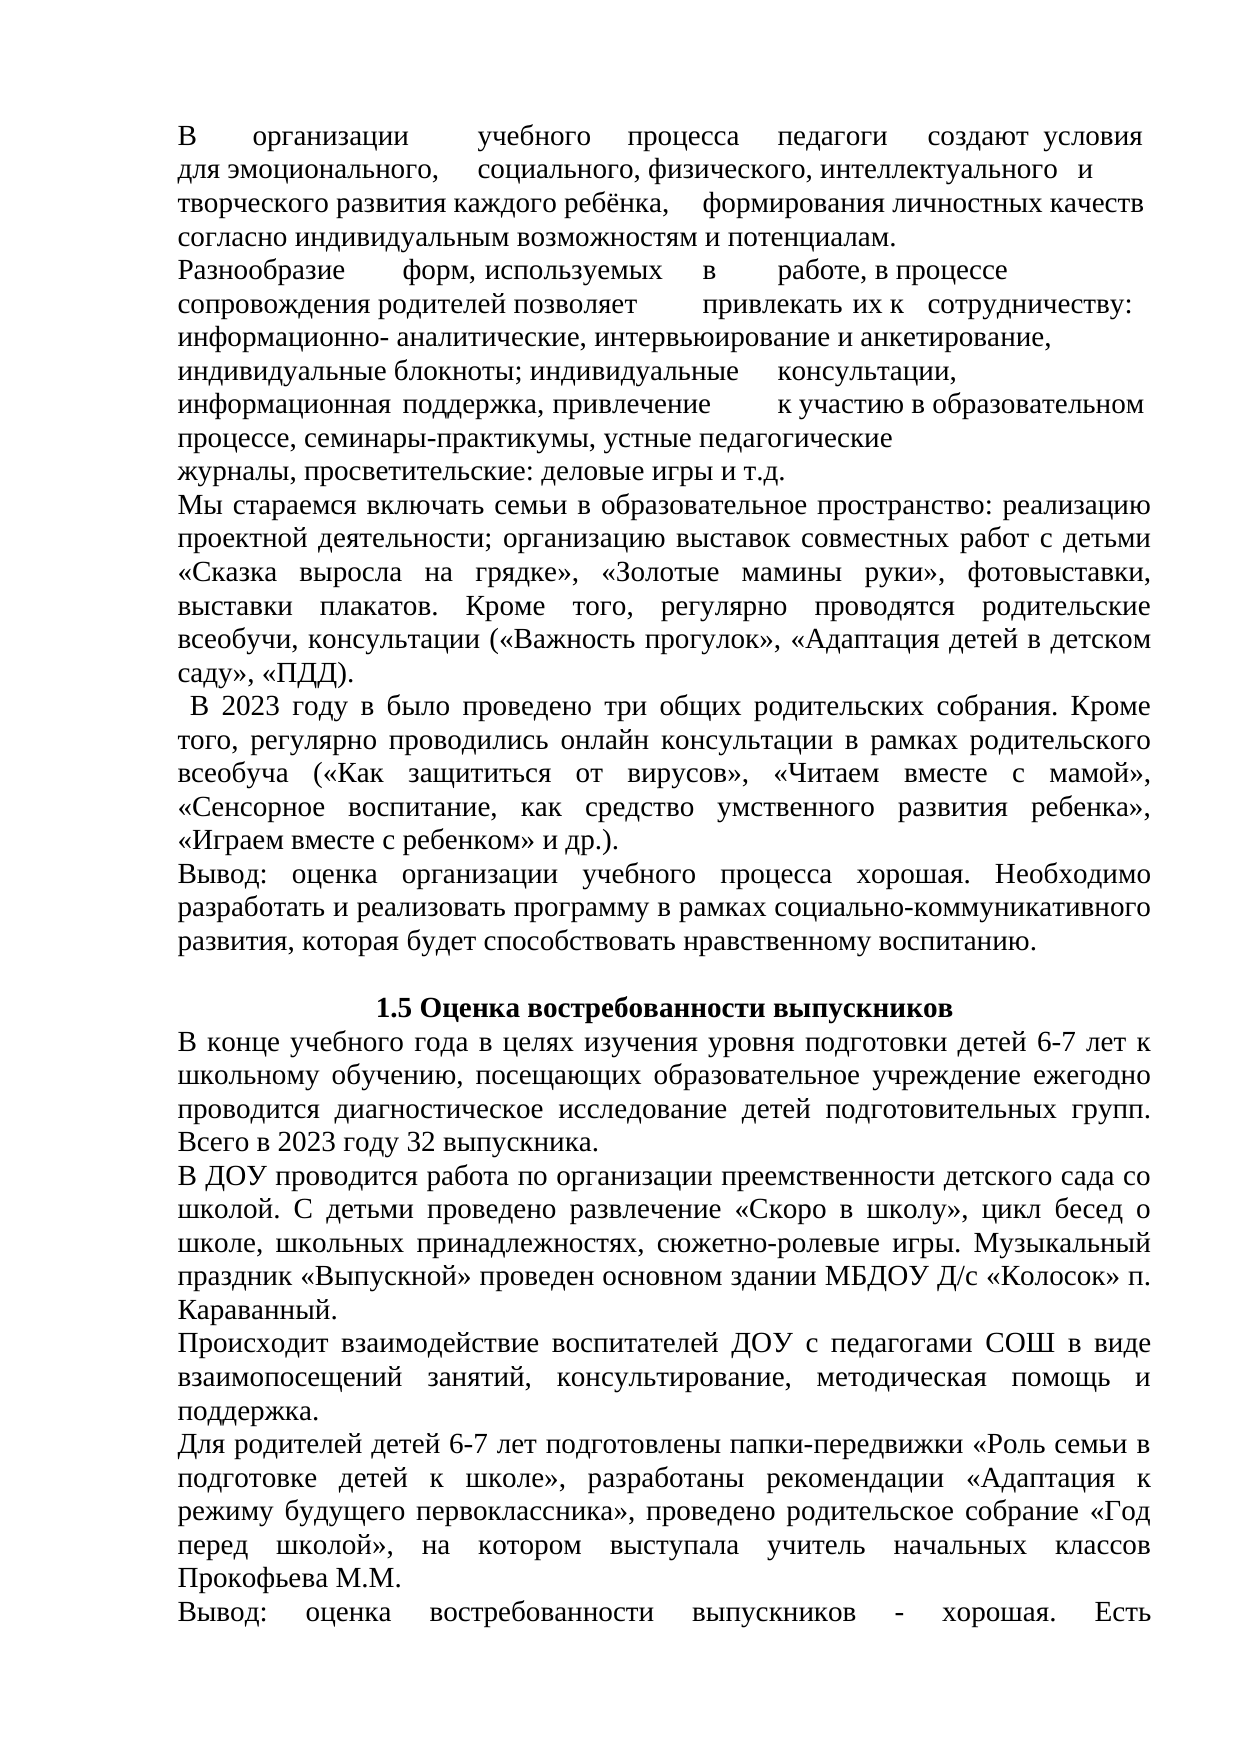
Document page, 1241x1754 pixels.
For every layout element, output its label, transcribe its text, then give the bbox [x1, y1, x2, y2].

text 1.5 Оценка востребованности выпускников [177, 990, 1152, 1024]
text Вывод: оценка организации учебного процесса хорошая. Необходимо разработать и реализовать программу в рамках социально-коммуникативного развития, которая будет способствовать нравственному воспитанию. [177, 856, 1152, 957]
text В 2023 году в было проведено три общих родительских собрания. Кроме того, регулярно проводились онлайн консультации в рамках родительского всеобуча («Как защититься от вирусов», «Читаем вместе с мамой», «Сенсорное воспитание, как средство умственного развития ребенка», «Играем вместе с ребенком» и др.). [177, 688, 1152, 856]
text В ДОУ проводится работа по организации преемственности детского сада со школой. С детьми проведено развлечение «Скоро в школу», цикл бесед о школе, школьных принадлежностях, сюжетно-ролевые игры. Музыкальный праздник «Выпускной» проведен основном здании МБДОУ Д/с «Колосок» п. Караванный. [177, 1158, 1152, 1326]
text В конце учебного года в целях изучения уровня подготовки детей 6-7 лет к школьному обучению, посещающих образовательное учреждение ежегодно проводится диагностическое исследование детей подготовительных групп. Всего в 2023 году 32 выпускника. [177, 1024, 1152, 1158]
text Происходит взаимодействие воспитателей ДОУ с педагогами СОШ в виде взаимопосещений занятий, консультирование, методическая помощь и поддержка. [177, 1326, 1152, 1426]
text Мы стараемся включать семьи в образовательное пространство: реализацию проектной деятельности; организацию выставок совместных работ с детьми «Сказка выросла на грядке», «Золотые мамины руки», фотовыставки, выставки плакатов. Кроме того, регулярно проводятся родительские всеобучи, консультации («Важность прогулок», «Адаптация детей в детском саду», «ПДД). [177, 487, 1152, 688]
text В организации учебного процесса педагоги создают условия для эмоционального, социального, физического, интеллектуального и творческого развития каждого ребёнка, формирования личностных качеств согласно индивидуальным возможностям и потенциалам. [177, 118, 1152, 252]
text Разнообразие форм, используемых в работе, в процессе сопровождения родителей позволяет привлекать их к сотрудничеству: информационно- аналитические, интервьюирование и анкетирование, индивидуальные блокноты; индивидуальные консультации, информационная поддержка, привлечение к участию в образовательном процессе, семинары-практикумы, устные педагогические журналы, просветительские: деловые игры и т.д. [177, 252, 1152, 487]
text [177, 1594, 1152, 1627]
text Для родителей детей 6-7 лет подготовлены папки-передвижки «Роль семьи в подготовке детей к школе», разработаны рекомендации «Адаптация к режиму будущего первоклассника», проведено родительское собрание «Год перед школой», на котором выступала учитель начальных классов Прокофьева М.М. [177, 1426, 1152, 1594]
